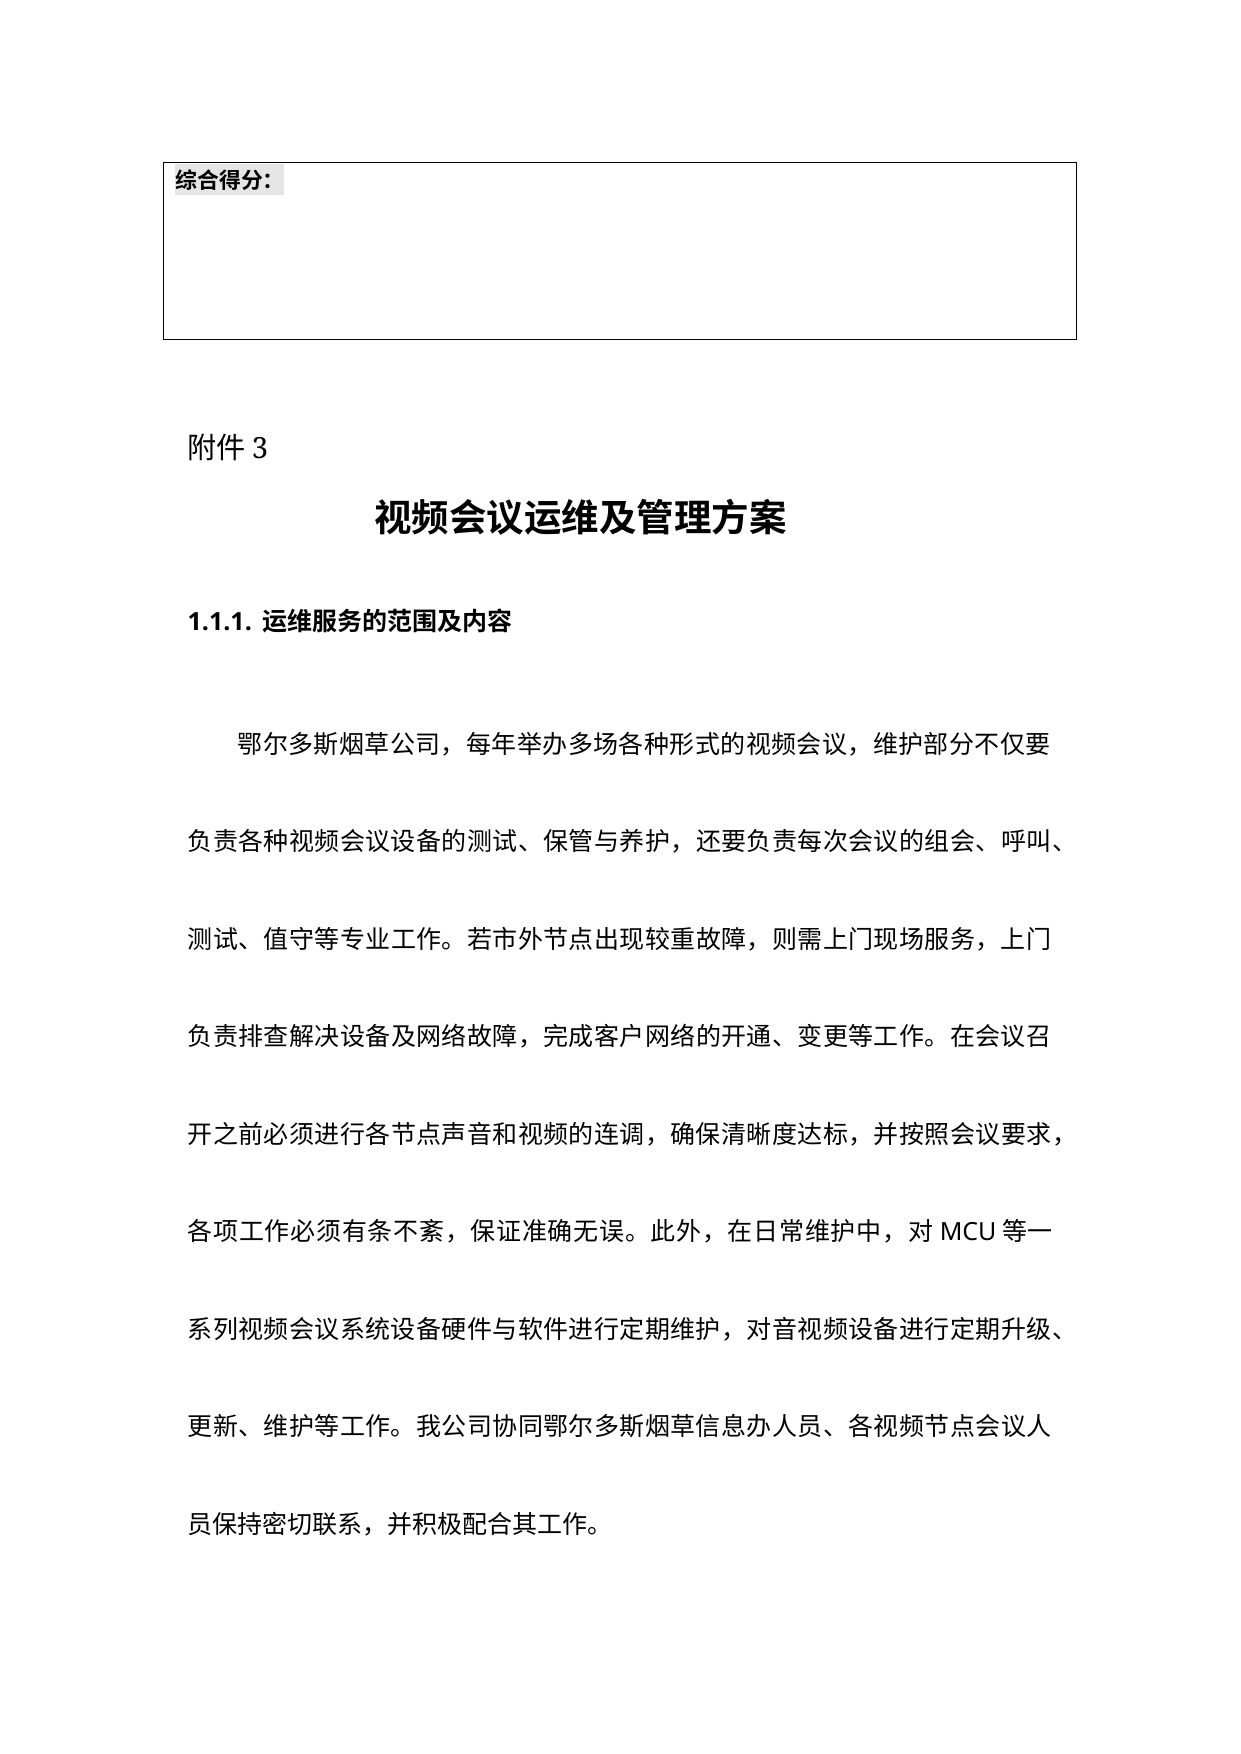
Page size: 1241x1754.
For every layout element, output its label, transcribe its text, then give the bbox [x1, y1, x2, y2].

text 鄂尔多斯烟草公司，每年举办多场各种形式的视频会议，维护部分不仅要负责各种视频会议设备的测试、保管与养护，还要负责每次会议的组会、呼叫、测试、值守等专业工作。若市外节点出现较重故障，则需上门现场服务，上门负责排查解决设备及网络故障，完成客户网络的开通、变更等工作。在会议召开之前必须进行各节点声音和视频的连调，确保清晰度达标，并按照会议要求，各项工作必须有条不紊，保证准确无误。此外，在日常维护中，对MCU等一系列视频会议系统设备硬件与软件进行定期维护，对音视频设备进行定期升级、更新、维护等工作。我公司协同鄂尔多斯烟草信息办人员、各视频节点会议人员保持密切联系，并积极配合其工作。 [187, 710, 1053, 1555]
table_cell 综合得分： [164, 163, 1076, 339]
subtitle 运维服务的范围及内容 [187, 587, 1053, 652]
text 视频会议运维及管理方案 [187, 482, 1046, 547]
text 附件3 [187, 413, 1046, 478]
